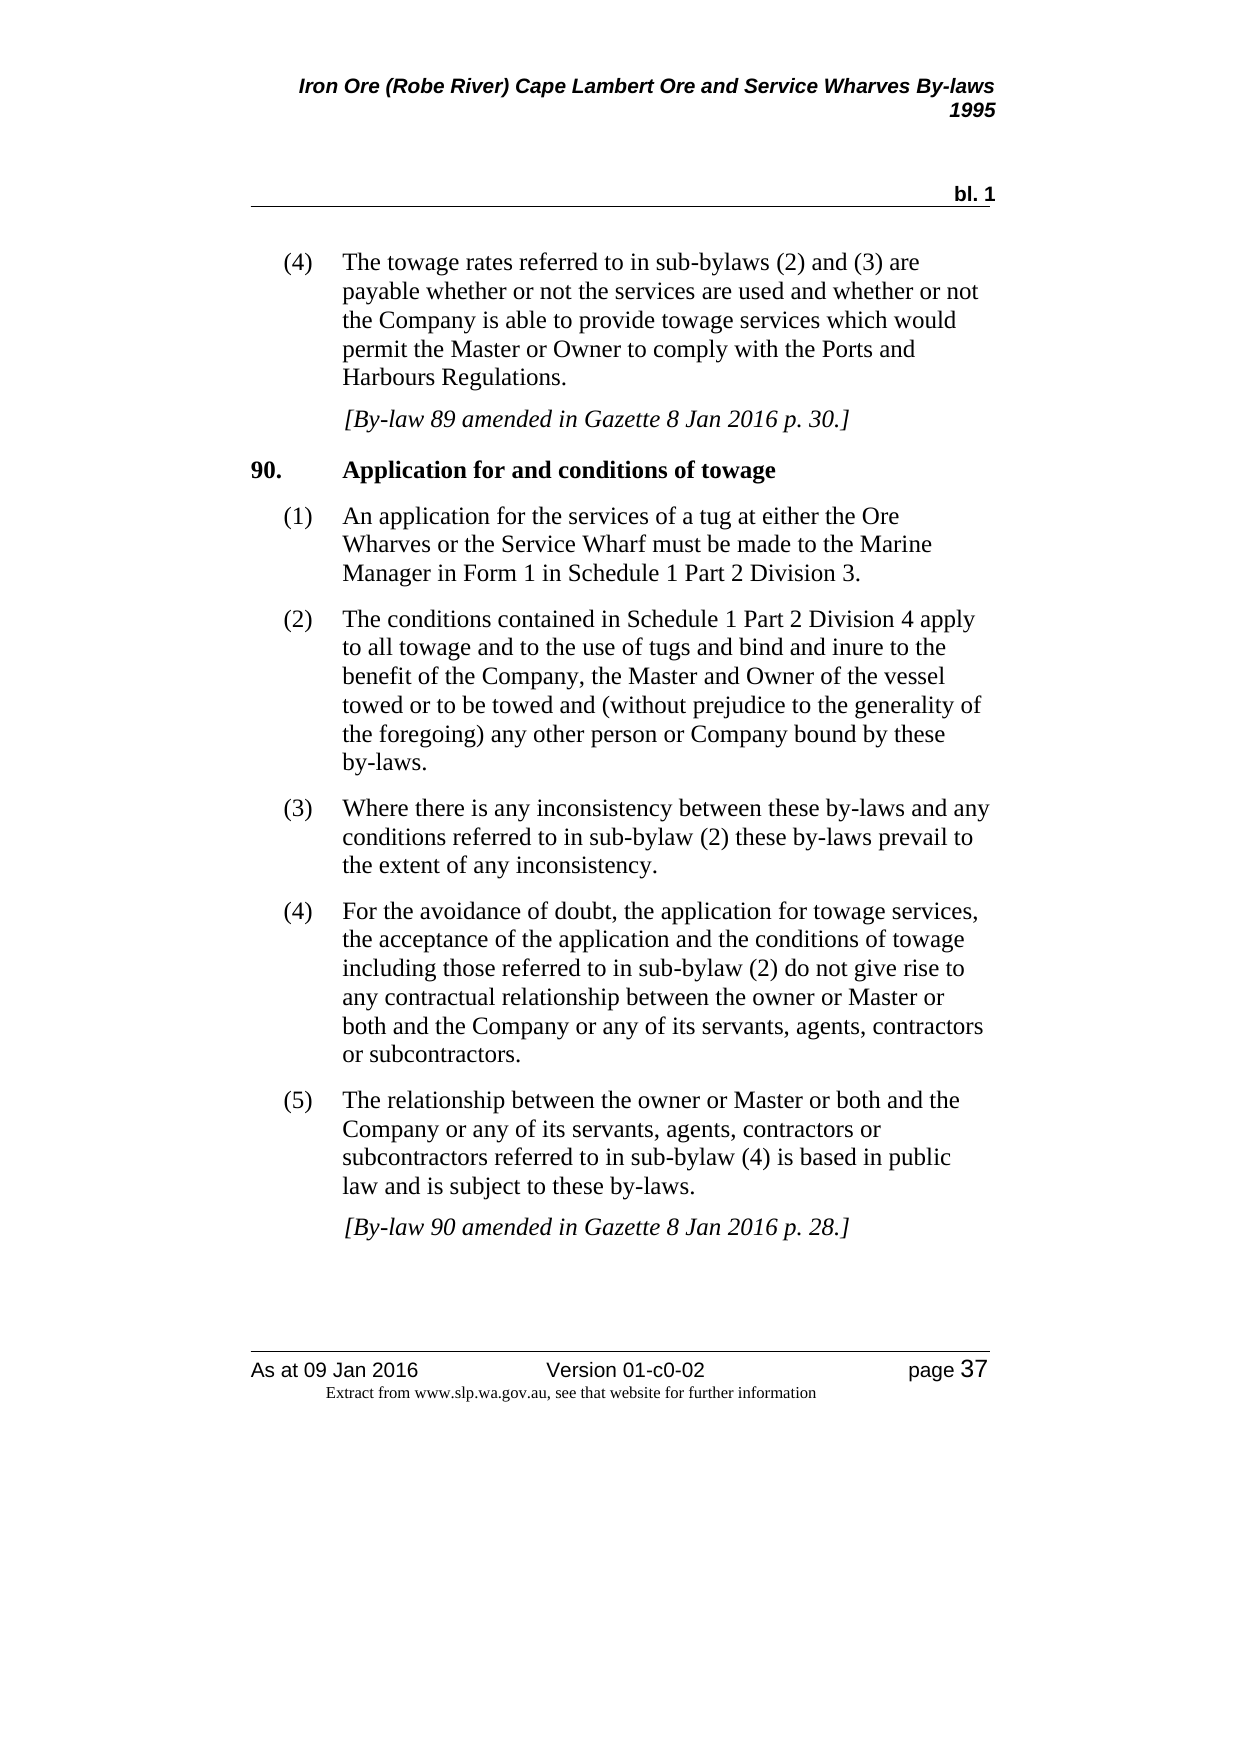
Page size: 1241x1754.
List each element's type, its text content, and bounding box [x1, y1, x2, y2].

text (4) For the avoidance of doubt, the application for towage services, the acceptance of the application and the conditions of towage including those referred to in sub-bylaw (2) do not give rise to any contractual relationship between the owner or Master or both and the Company or any of its servants, agents, contractors or subcontractors. [251, 896, 990, 1068]
text (2) The conditions contained in Schedule 1 Part 2 Division 4 apply to all towage and to the use of tugs and bind and inure to the benefit of the Company, the Master and Owner of the vessel towed or to be towed and (without prejudice to the generality of the foregoing) any other person or Company bound by these by-laws. [251, 604, 990, 776]
subtitle 90. Application for and conditions of towage [251, 455, 990, 484]
text (5) The relationship between the owner or Master or both and the Company or any of its servants, agents, contractors or subcontractors referred to in sub-bylaw (4) is based in public law and is subject to these by-laws. [251, 1085, 990, 1200]
text (3) Where there is any inconsistency between these by-laws and any conditions referred to in sub-bylaw (2) these by-laws prevail to the extent of any inconsistency. [251, 793, 990, 879]
text [By-law 90 amended in Gazette 8 Jan 2016 p. 28.] [251, 1212, 990, 1241]
text [By-law 89 amended in Gazette 8 Jan 2016 p. 30.] [251, 404, 990, 432]
text (4) The towage rates referred to in sub-bylaws (2) and (3) are payable whether or not the services are used and whether or not the Company is able to provide towage services which would permit the Master or Owner to comply with the Ports and Harbours Regulations. [251, 247, 990, 391]
text (1) An application for the services of a tug at either the Ore Wharves or the must be made to the Marine Manager in Form 1 in Schedule 1 Part 2 Division 3. [251, 501, 990, 587]
